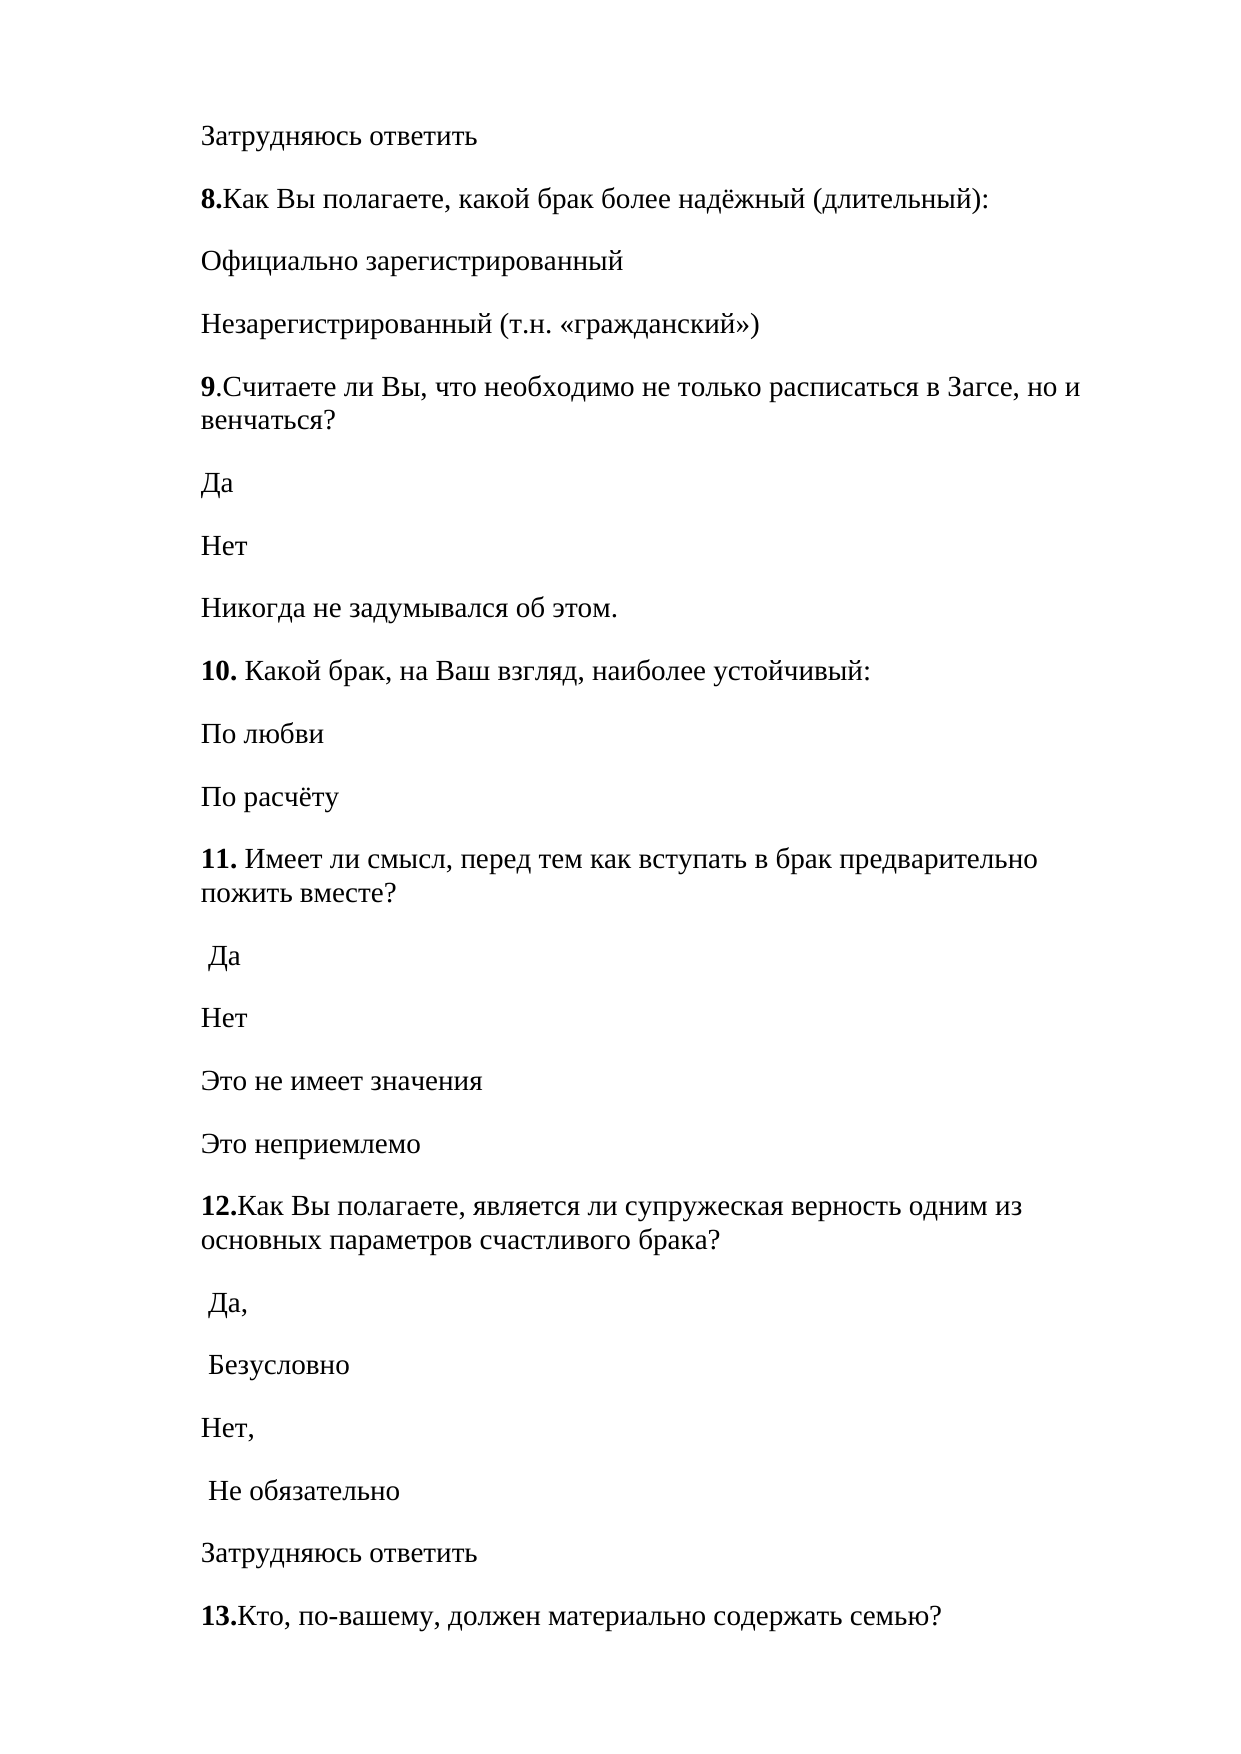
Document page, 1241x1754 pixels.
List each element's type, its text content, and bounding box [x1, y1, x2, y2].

text 11. Имеет ли смысл, перед тем как вступать в брак предварительно пожить вместе? [201, 841, 1113, 908]
text Никогда не задумывался об этом. [201, 591, 1113, 624]
text Безусловно [201, 1347, 1113, 1381]
text Нет, [201, 1410, 1113, 1444]
text Это не имеет значения [201, 1063, 1113, 1097]
text Нет [201, 528, 1113, 561]
text По расчёту [201, 779, 1113, 812]
text Это неприемлемо [201, 1126, 1113, 1159]
text По любви [201, 716, 1113, 749]
text Затрудняюсь ответить [201, 1536, 1113, 1569]
text 8.Как Вы полагаете, какой брак более надёжный (длительный): [201, 181, 1113, 214]
text Затрудняюсь ответить [201, 118, 1113, 152]
text Да [201, 465, 1113, 499]
text Нет [201, 1000, 1113, 1034]
text Да [201, 938, 1113, 971]
text Незарегистрированный (т.н. «гражданский») [201, 306, 1113, 340]
text Да, [201, 1285, 1113, 1318]
text 9.Считаете ли Вы, что необходимо не только расписаться в Загсе, но и венчаться? [201, 369, 1113, 436]
text 10. Какой брак, на Ваш взгляд, наиболее устойчивый: [201, 653, 1113, 687]
text 13.Кто, по-вашему, должен материально содержать семью? [201, 1598, 1113, 1632]
text Официально зарегистрированный [201, 243, 1113, 277]
text Не обязательно [201, 1473, 1113, 1506]
text 12.Как Вы полагаете, является ли супружеская верность одним из основных параметров счастливого брака? [201, 1188, 1113, 1256]
